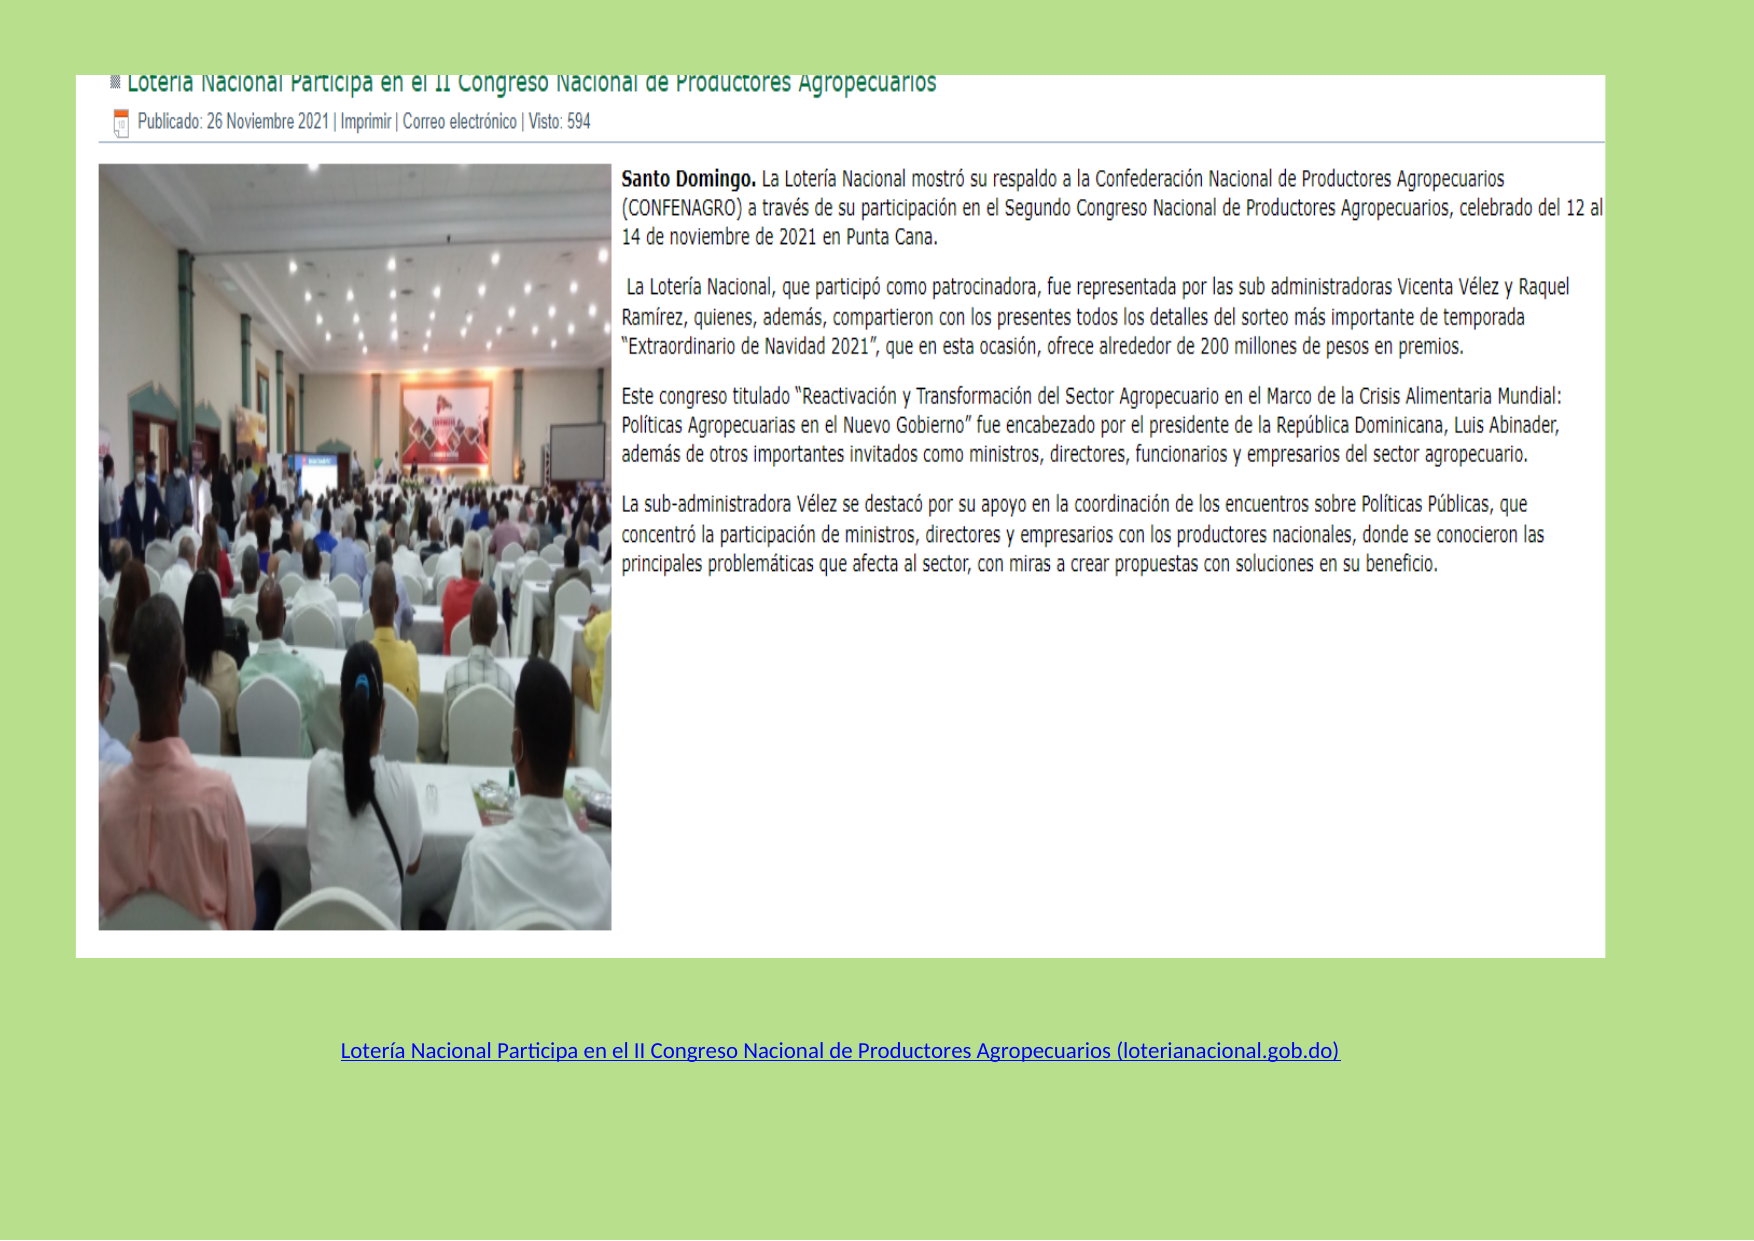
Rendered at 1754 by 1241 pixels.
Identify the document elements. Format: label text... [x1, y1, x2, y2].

text Lotería Nacional Participa en el II Congreso Nacional de Productores Agropecuarios (loterianacional.gob.do) [75, 1036, 1606, 1064]
picture [75, 75, 1606, 958]
